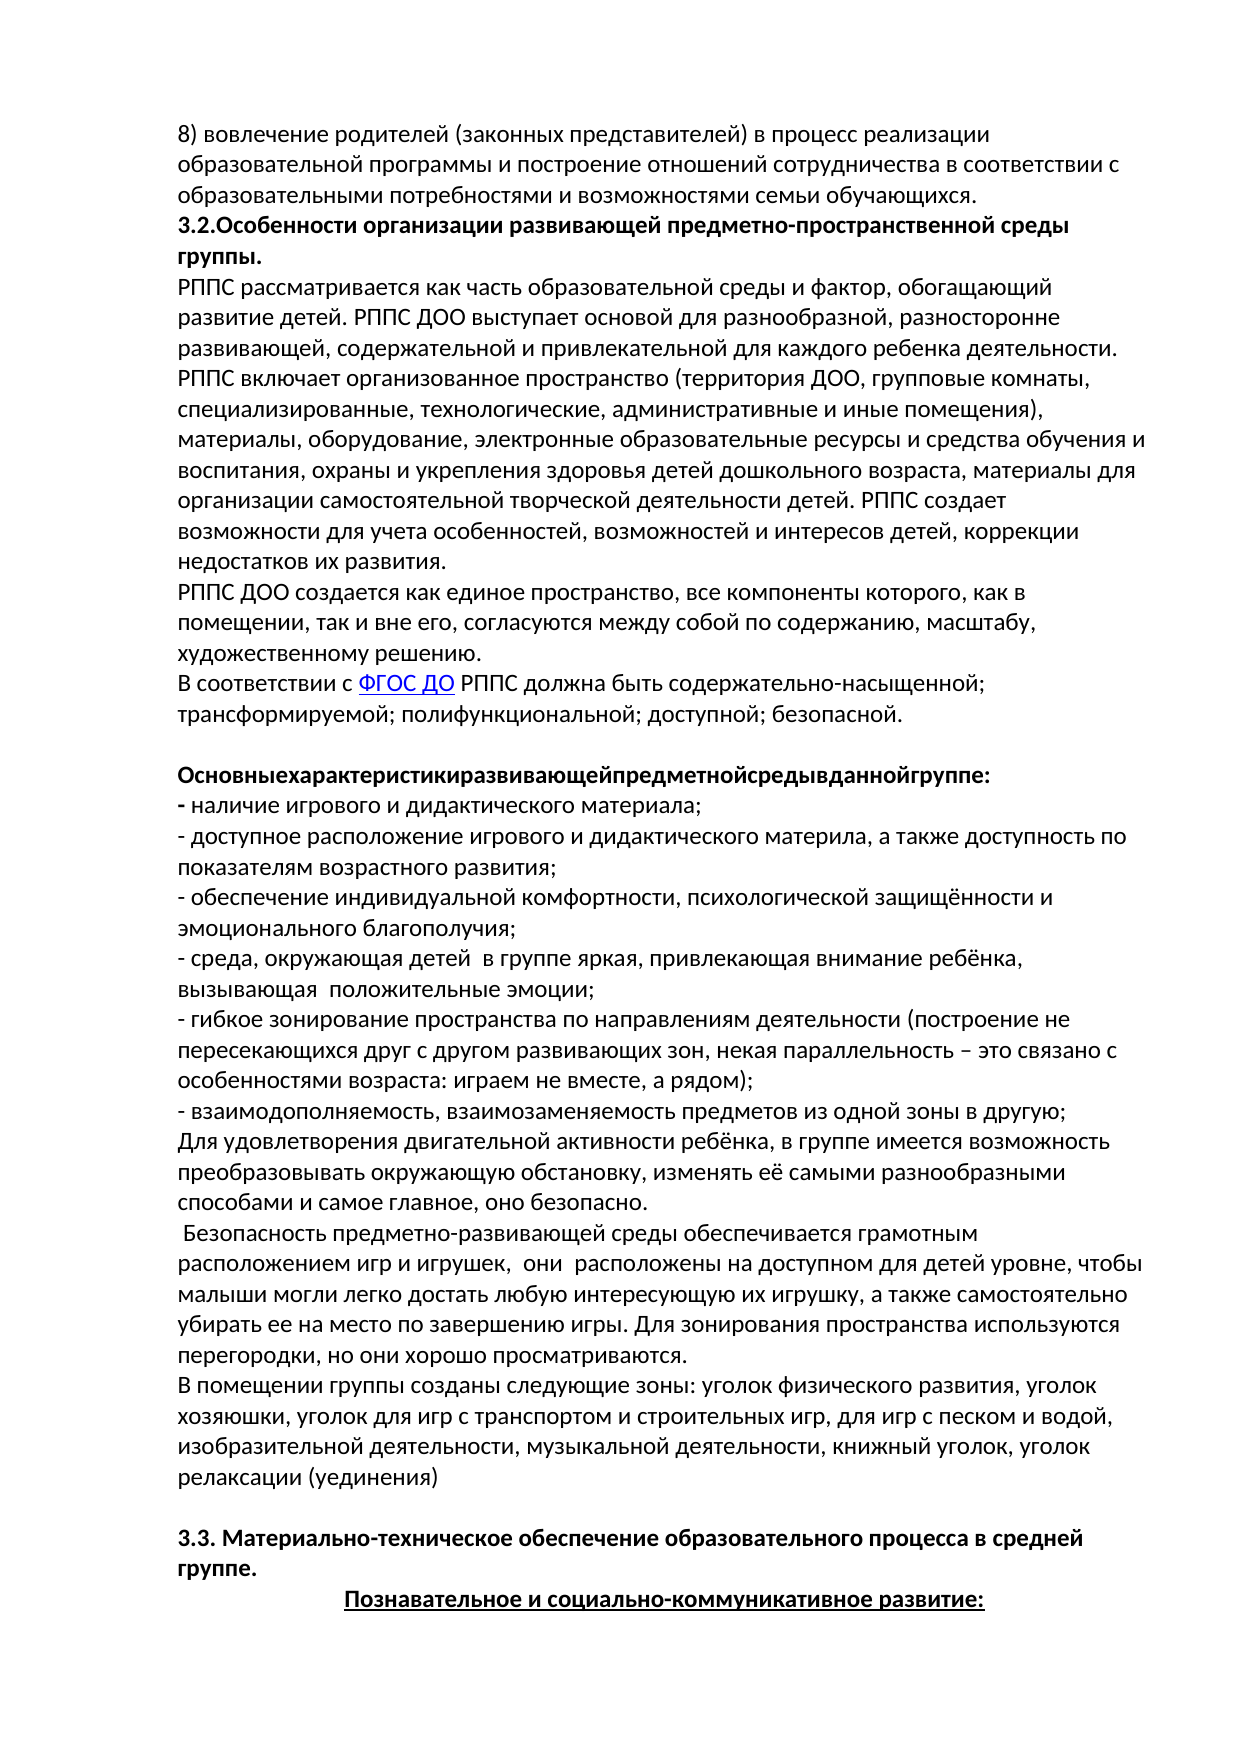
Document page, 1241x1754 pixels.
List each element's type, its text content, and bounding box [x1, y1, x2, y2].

text - доступное расположение игрового и дидактического материла, а также доступность по показателям возрастного развития; [177, 820, 1152, 881]
text 8) вовлечение родителей (законных представителей) в процесс реализации образовательной программы и построение отношений сотрудничества в соответствии с образовательными потребностями и возможностями семьи обучающихся. [177, 118, 1152, 210]
text РППС рассматривается как часть образовательной среды и фактор, обогащающий развитие детей. РППС ДОО выступает основой для разнообразной, разносторонне развивающей, содержательной и привлекательной для каждого ребенка деятельности. [177, 271, 1152, 362]
text РППС ДОО создается как единое пространство, все компоненты которого, как в помещении, так и вне его, согласуются между собой по содержанию, масштабу, художественному решению. [177, 576, 1152, 667]
text - гибкое зонирование пространства по направлениям деятельности (построение не пересекающихся друг с другом развивающих зон, некая параллельность – это связано с особенностями возраста: играем не вместе, а рядом); [177, 1003, 1152, 1095]
text - наличие игрового и дидактического материала; [177, 789, 1152, 820]
text Для удовлетворения двигательной активности ребёнка, в группе имеется возможность преобразовывать окружающую обстановку, изменять её самыми разнообразными способами и самое главное, оно безопасно. [177, 1125, 1152, 1217]
text 3.3. Материально-техническое обеспечение образовательного процесса в средней группе. [177, 1522, 1152, 1583]
text Познавательное и социально-коммуникативное развитие: [177, 1583, 1152, 1614]
text РППС включает организованное пространство (территория ДОО, групповые комнаты, специализированные, технологические, административные и иные помещения), материалы, оборудование, электронные образовательные ресурсы и средства обучения и воспитания, охраны и укрепления здоровья детей дошкольного возраста, материалы для организации самостоятельной творческой деятельности детей. РППС создает возможности для учета особенностей, возможностей и интересов детей, коррекции недостатков их развития. [177, 362, 1152, 576]
text - среда, окружающая детей в группе яркая, привлекающая внимание ребёнка, вызывающая положительные эмоции; [177, 942, 1152, 1003]
text В помещении группы созданы следующие зоны: уголок физического развития, уголок хозяюшки, уголок для игр с транспортом и строительных игр, для игр с песком и водой, изобразительной деятельности, музыкальной деятельности, книжный уголок, уголок релаксации (уединения) [177, 1369, 1152, 1492]
text Безопасность предметно-развивающей среды обеспечивается грамотным расположением игр и игрушек, они расположены на доступном для детей уровне, чтобы малыши могли легко достать любую интересующую их игрушку, а также самостоятельно убирать ее на место по завершению игры. Для зонирования пространства используются перегородки, но они хорошо просматриваются. [177, 1217, 1152, 1369]
text 3.2.Особенности организации развивающей предметно-пространственной среды группы. [177, 210, 1152, 271]
text - взаимодополняемость, взаимозаменяемость предметов из одной зоны в другую; [177, 1095, 1152, 1125]
text Основныехарактеристикиразвивающейпредметнойсредывданнойгруппе: [177, 759, 1152, 789]
text - обеспечение индивидуальной комфортности, психологической защищённости и эмоционального благополучия; [177, 881, 1152, 942]
text В соответствии с ФГОС ДО РППС должна быть содержательно-насыщенной; трансформируемой; полифункциональной; доступной; безопасной. [177, 667, 1152, 728]
